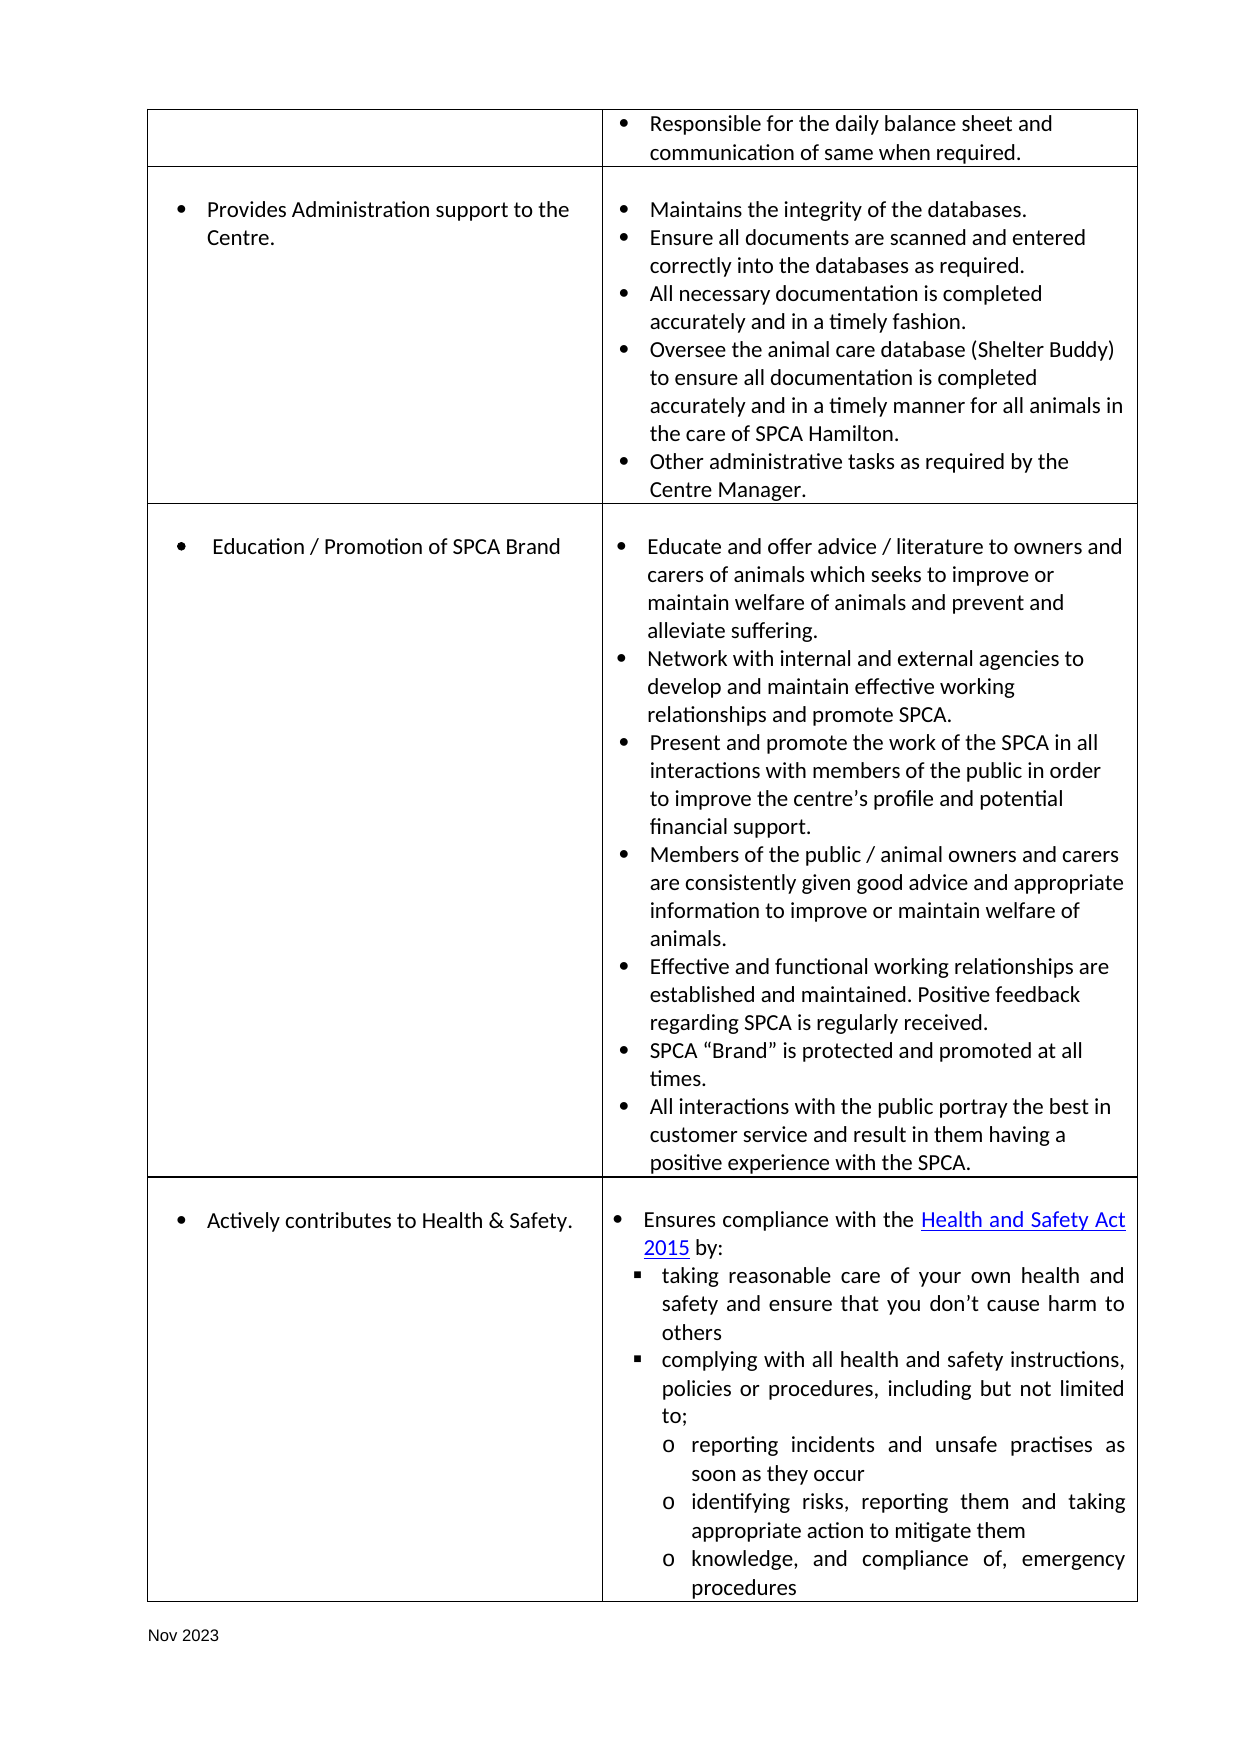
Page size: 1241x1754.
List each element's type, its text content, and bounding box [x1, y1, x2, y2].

table_cell Provides Administration support to the Centre. [148, 167, 602, 503]
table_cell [148, 110, 602, 166]
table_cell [603, 1178, 1137, 1601]
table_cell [603, 110, 1137, 166]
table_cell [148, 1178, 602, 1601]
table_cell Maintains the integrity of the databases. Ensure all documents are scanned and entered correctly into the databases as required. All necessary documentation is completed accurately and in a timely fashion. Oversee the animal care database (Shelter Buddy) to ensure all documentation is completed accurately and in a timely manner for all animals in the care of SPCA Hamilton. Other administrative tasks as required by the Centre Manager. [603, 167, 1137, 503]
table_cell Education / Promotion of SPCA Brand [148, 504, 602, 1176]
table_cell Educate and offer advice / literature to owners and carers of animals which seeks to improve or maintain welfare of animals and prevent and alleviate suffering. Network with internal and external agencies to develop and maintain effective working relationships and promote SPCA. Present and promote the work of the SPCA in all interactions with members of the public in order to improve the centre’s profile and potential financial support. Members of the public / animal owners and carers are consistently given good advice and appropriate information to improve or maintain welfare of animals. Effective and functional working relationships are established and maintained. Positive feedback regarding SPCA is regularly received. SPCA “Brand” is protected and promoted at all times. All interactions with the public portray the best in customer service and result in them having a positive experience with the SPCA. [603, 504, 1137, 1176]
